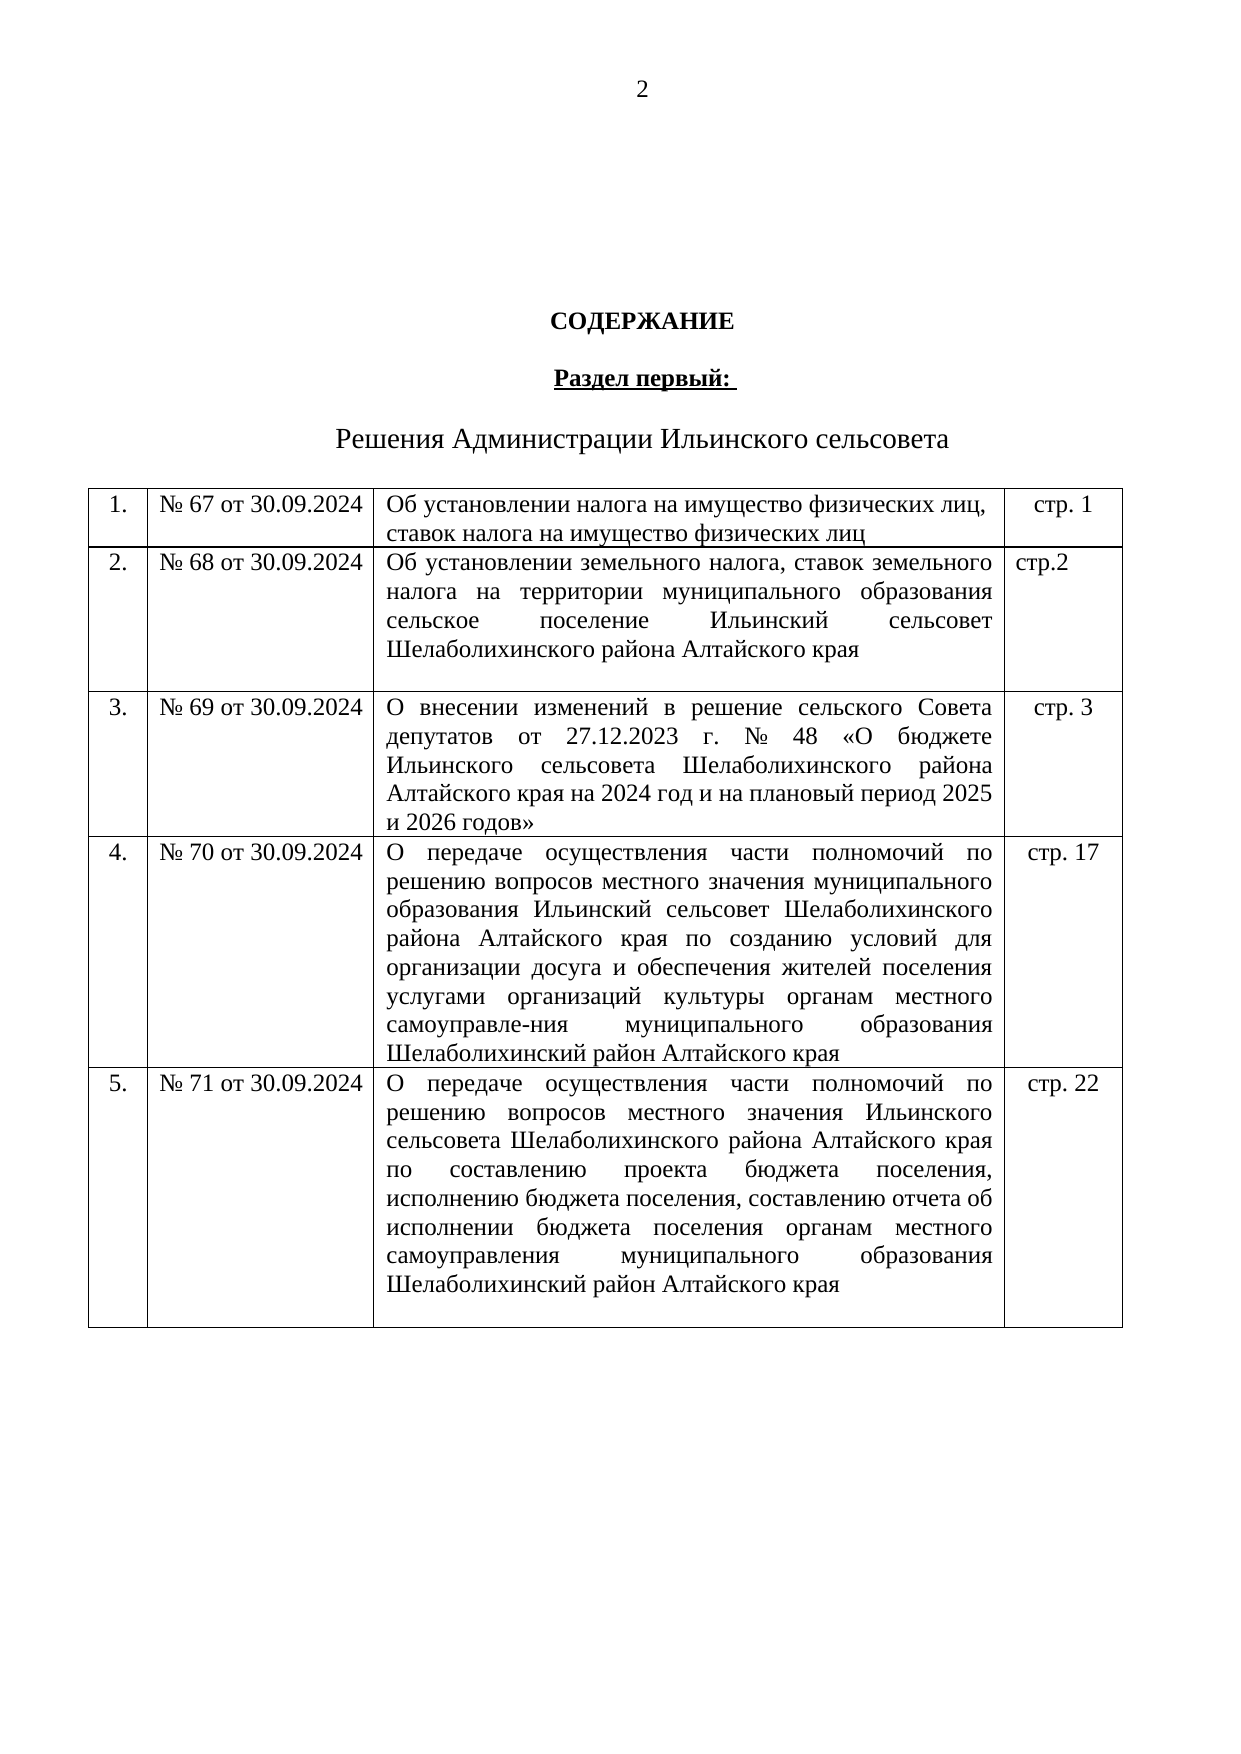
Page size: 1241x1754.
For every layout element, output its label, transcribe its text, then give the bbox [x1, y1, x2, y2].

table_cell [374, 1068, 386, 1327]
table_header № 67 от 30.09.2024 [148, 489, 373, 546]
table_header 1. [89, 489, 147, 546]
table_cell стр. 17 [1005, 837, 1122, 1067]
table_cell 5. [89, 1068, 147, 1327]
table_cell № 71 от 30.09.2024 [148, 1068, 373, 1327]
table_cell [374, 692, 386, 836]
table_cell № 69 от 30.09.2024 [148, 692, 373, 836]
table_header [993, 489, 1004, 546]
table_cell стр. 22 [1005, 1068, 1122, 1327]
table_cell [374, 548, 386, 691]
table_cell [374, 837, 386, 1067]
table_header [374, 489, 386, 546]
table_cell № 68 от 30.09.2024 [148, 548, 373, 691]
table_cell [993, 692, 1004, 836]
table_cell № 70 от 30.09.2024 [148, 837, 373, 1067]
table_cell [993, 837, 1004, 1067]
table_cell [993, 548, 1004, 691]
table_cell стр.2 [1005, 548, 1122, 691]
table_cell 4. [89, 837, 147, 1067]
table_header стр. 1 [1005, 489, 1122, 546]
text Раздел первый: [133, 363, 1152, 392]
text Решения Администрации Ильинского сельсовета [133, 421, 1152, 454]
text СОДЕРЖАНИЕ [133, 306, 1152, 334]
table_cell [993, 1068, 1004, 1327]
table_cell 3. [89, 692, 147, 836]
table_cell 2. [89, 548, 147, 691]
table_cell стр. 3 [1005, 692, 1122, 836]
